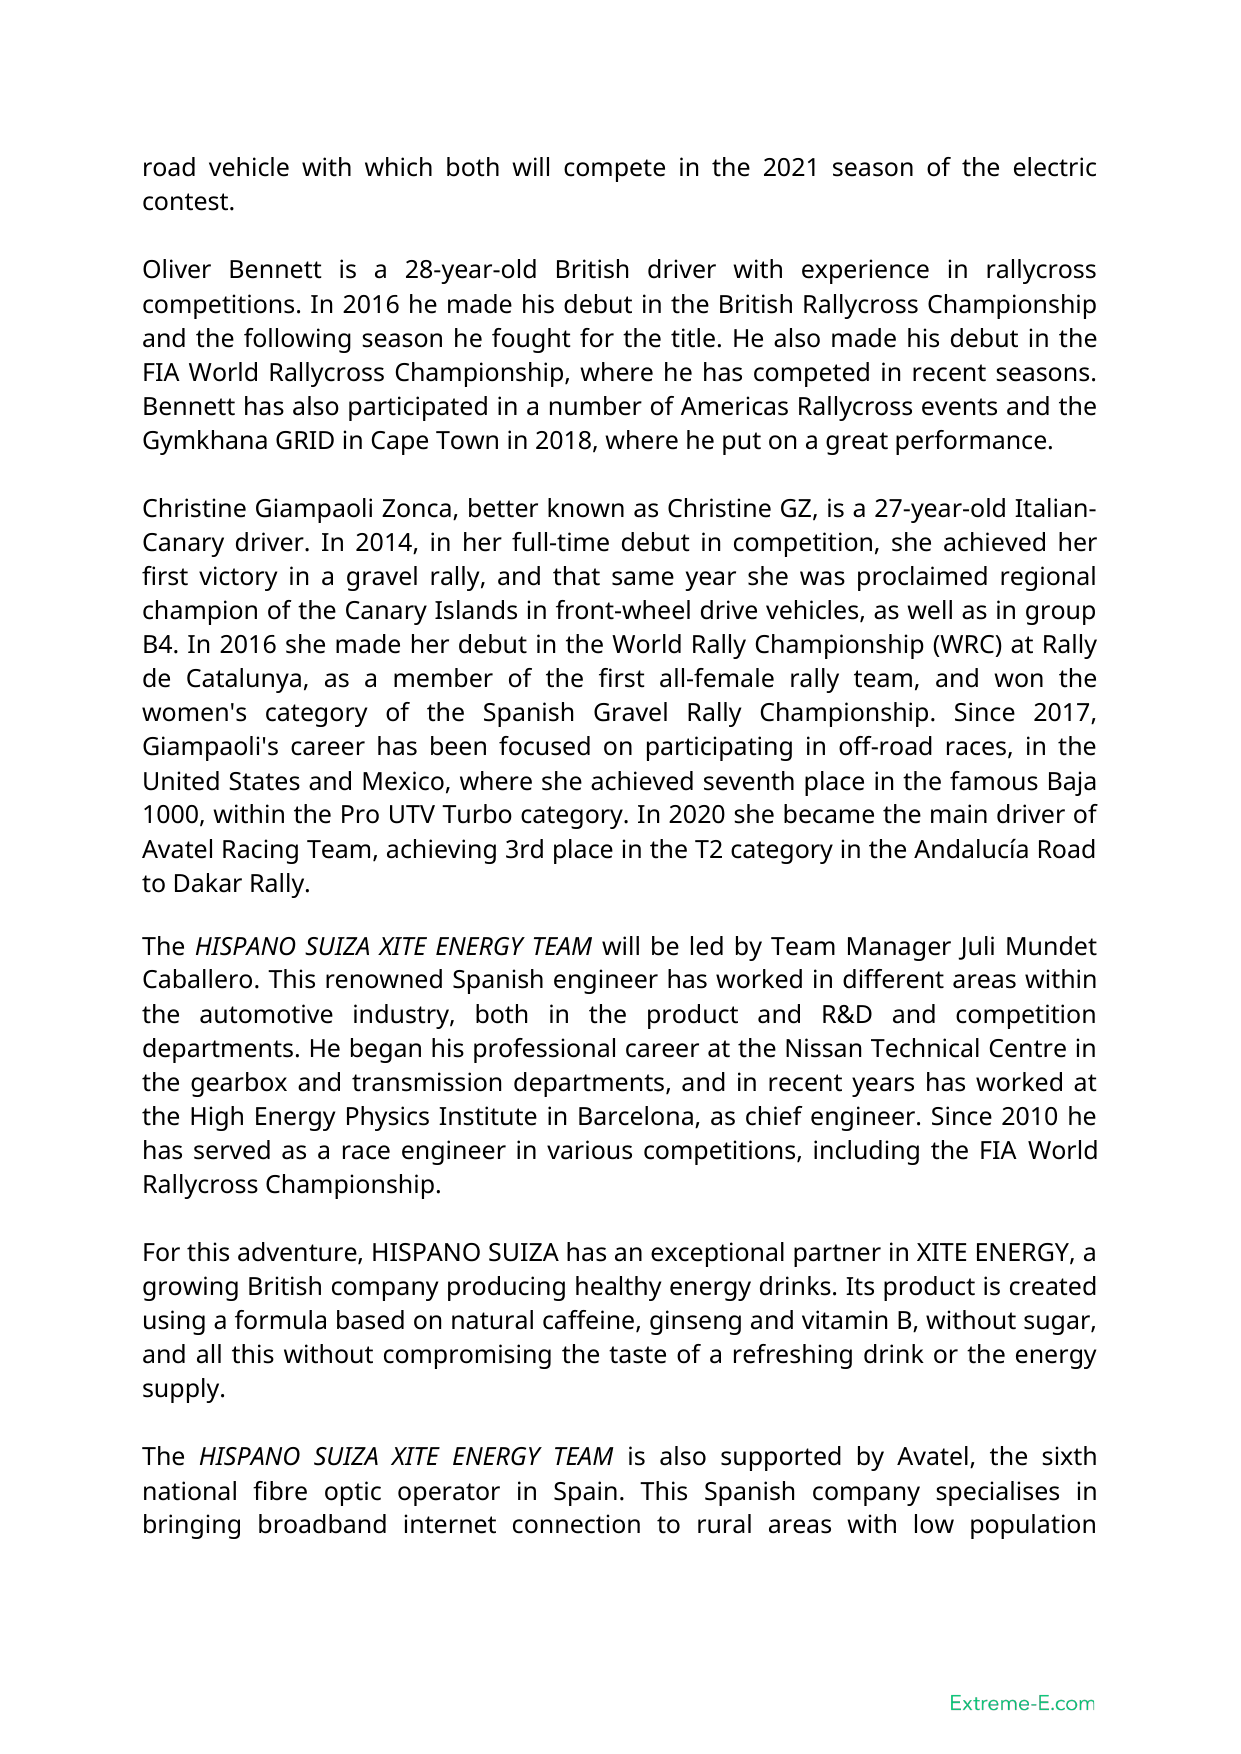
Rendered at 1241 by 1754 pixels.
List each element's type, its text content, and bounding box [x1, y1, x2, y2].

picture [944, 1632, 1095, 1711]
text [142, 150, 1098, 218]
text For this adventure, HISPANO SUIZA has an exceptional partner in XITE ENERGY, a growing British company producing healthy energy drinks. Its product is created using a formula based on natural caffeine, ginseng and vitamin B, without sugar, and all this without compromising the taste of a refreshing drink or the energy supply. [142, 1235, 1098, 1405]
text Christine Giampaoli Zonca, better known as Christine GZ, is a 27-year-old Italian-Canary driver. In 2014, in her full-time debut in competition, she achieved her first victory in a gravel rally, and that same year she was proclaimed regional champion of the Canary Islands in front-wheel drive vehicles, as well as in group B4. In 2016 she made her debut in the World Rally Championship (WRC) at Rally de Catalunya, as a member of the first all-female rally team, and won the women's category of the Spanish Gravel Rally Championship. Since 2017, Giampaoli's career has been focused on participating in off-road races, in the United States and Mexico, where she achieved seventh place in the famous Baja 1000, within the Pro UTV Turbo category. In 2020 she became the main driver of Avatel Racing Team, achieving 3rd place in the T2 category in the Andalucía Road to Dakar Rally. [142, 491, 1098, 899]
text The HISPANO SUIZA XITE ENERGY TEAM will be led by Team Manager Juli Mundet Caballero. This renowned Spanish engineer has worked in different areas within the automotive industry, both in the product and R&D and competition departments. He began his professional career at the Nissan Technical Centre in the gearbox and transmission departments, and in recent years has worked at the High Energy Physics Institute in Barcelona, as chief engineer. Since 2010 he has served as a race engineer in various competitions, including the FIA ​​World Rallycross Championship. [142, 928, 1098, 1201]
text Oliver Bennett is a 28-year-old British driver with experience in rallycross competitions. In 2016 he made his debut in the British Rallycross Championship and the following season he fought for the title. He also made his debut in the FIA World Rallycross Championship, where he has competed in recent seasons. Bennett has also participated in a number of Americas Rallycross events and the Gymkhana GRID in Cape Town in 2018, where he put on a great performance. [142, 252, 1098, 457]
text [142, 1439, 1098, 1541]
